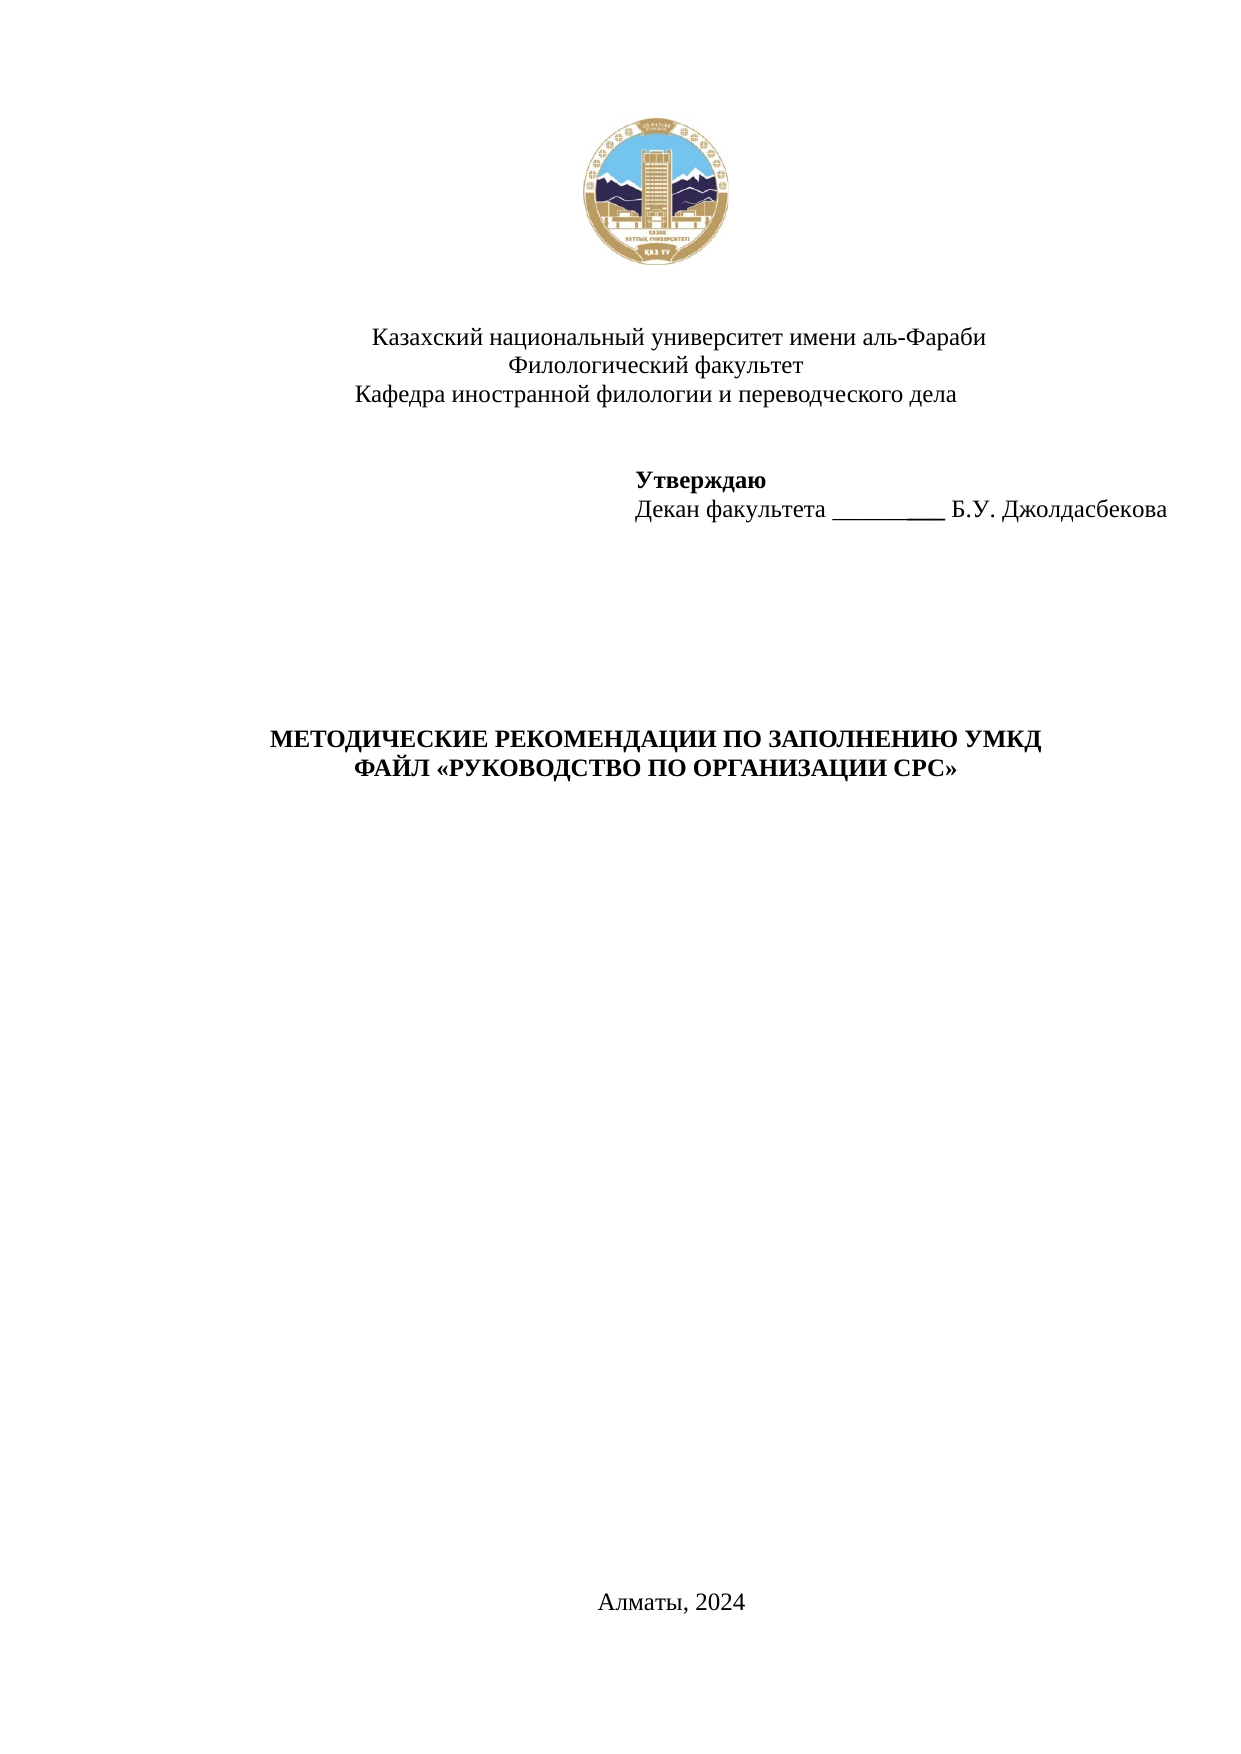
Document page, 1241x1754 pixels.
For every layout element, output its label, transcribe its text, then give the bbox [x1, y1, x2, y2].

text Кафедра иностранной филологии и переводческого дела [177, 379, 1134, 408]
picture [583, 118, 729, 265]
text МЕТОДИЧЕСКИЕ РЕКОМЕНДАЦИИ ПО ЗАПОЛНЕНИЮ УМКД [177, 724, 1134, 753]
text Декан факультета _________ Б.У. Джолдасбекова [635, 494, 1181, 523]
text Казахский национальный университет имени аль-Фараби [177, 322, 1181, 351]
text Алматы, 2024 [177, 1587, 1166, 1616]
text ФАЙЛ «РУКОВОДСТВО ПО ОРГАНИЗАЦИИ СРС» [177, 753, 1134, 782]
text Филологический факультет [177, 351, 1134, 379]
text Утверждаю [635, 466, 1181, 494]
